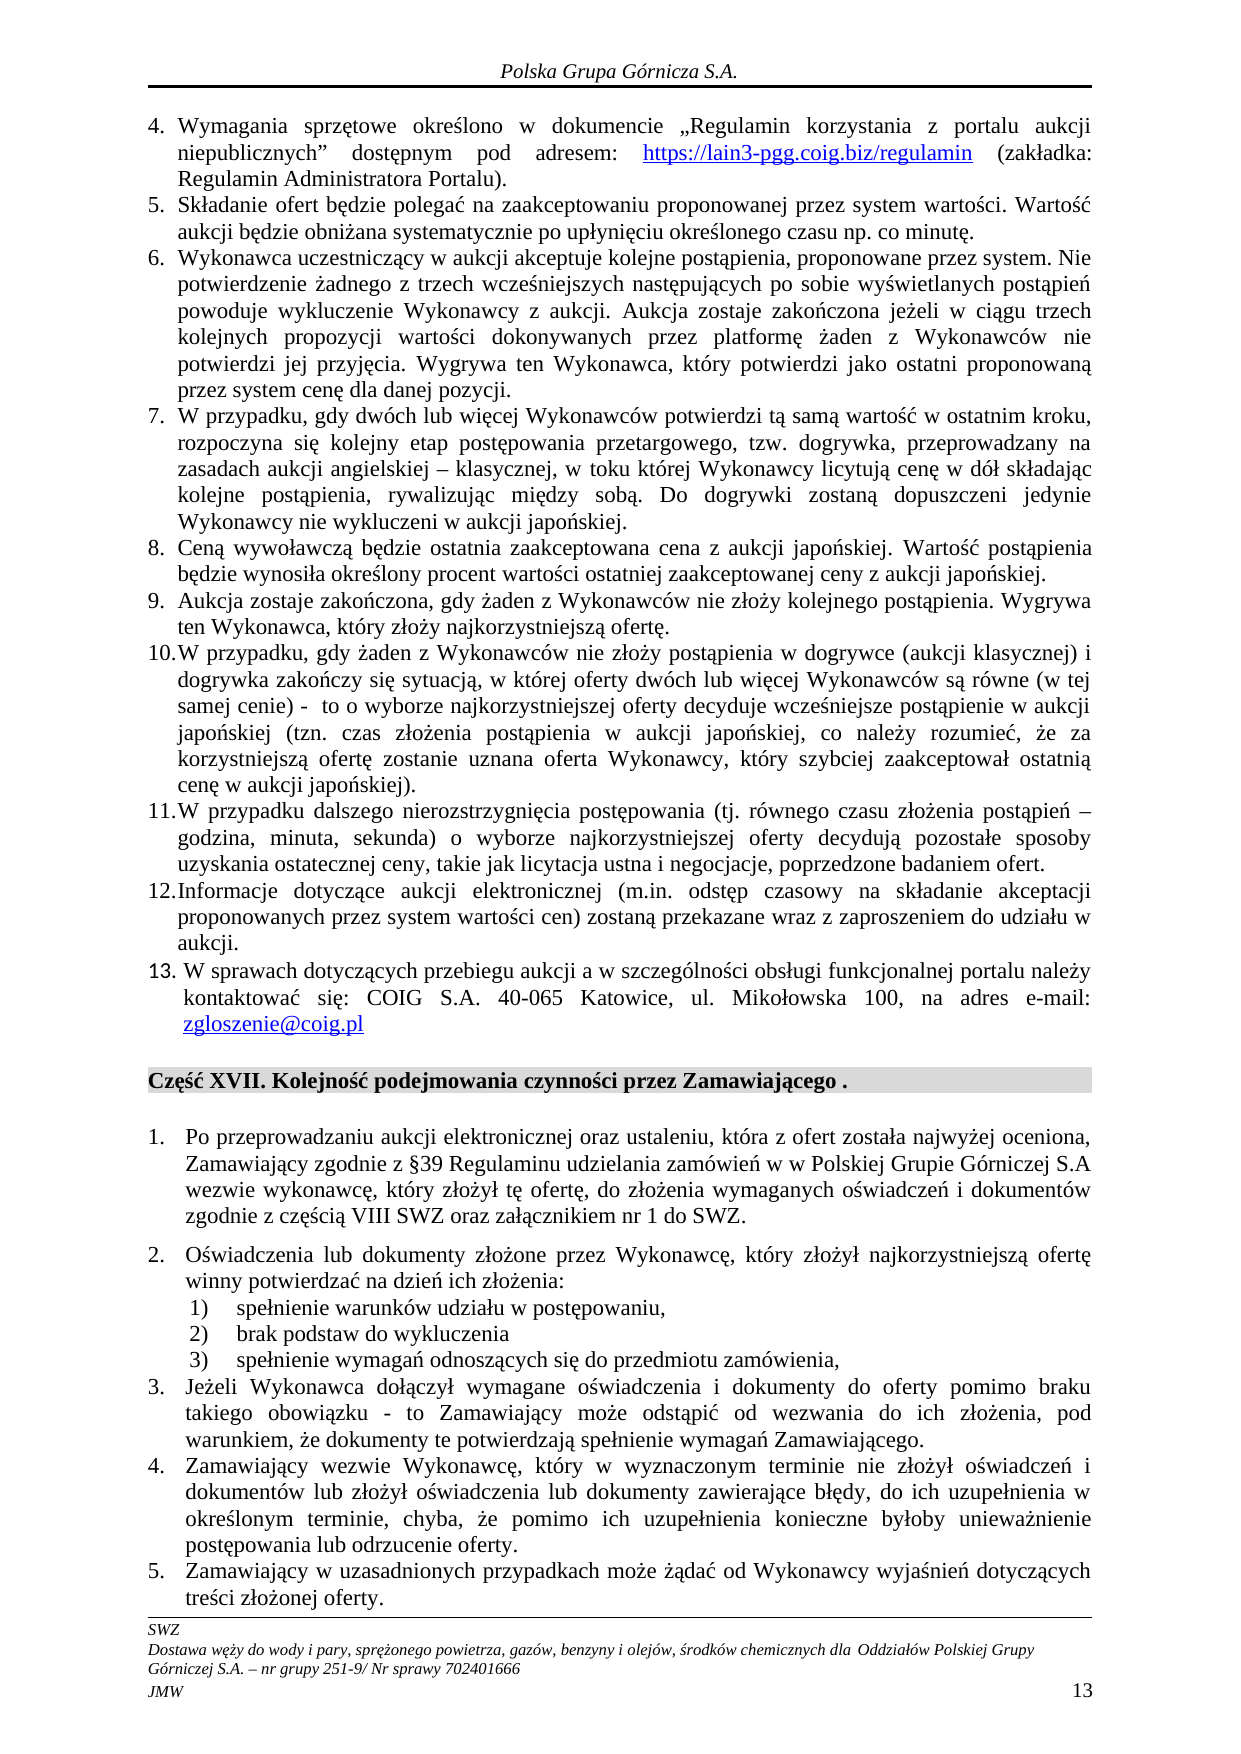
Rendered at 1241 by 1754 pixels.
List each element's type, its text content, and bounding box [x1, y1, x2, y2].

list Po przeprowadzaniu aukcji elektronicznej oraz ustaleniu, która z ofert została najwyżej oceniona, Zamawiający zgodnie z §39 Regulaminu udzielania zamówień w w Polskiej Grupie Górniczej S.A wezwie wykonawcę, który złożył tę ofertę, do złożenia wymaganych oświadczeń i dokumentów zgodnie z częścią VIII SWZ oraz załącznikiem nr 1 do SWZ. [148, 1123, 1092, 1229]
list spełnienie wymagań odnoszących się do przedmiotu zamówienia, [189, 1347, 1092, 1373]
list brak podstaw do wykluczenia [189, 1320, 1092, 1347]
list spełnienie warunków udziału w postępowaniu, [189, 1294, 1092, 1320]
list Zamawiający w uzasadnionych przypadkach może żądać od Wykonawcy wyjaśnień dotyczących treści złożonej oferty. [148, 1557, 1092, 1610]
list Jeżeli Wykonawca dołączył wymagane oświadczenia i dokumenty do oferty pomimo braku takiego obowiązku - to Zamawiający może odstąpić od wezwania do ich złożenia, pod warunkiem, że dokumenty te potwierdzają spełnienie wymagań Zamawiającego. [148, 1373, 1092, 1452]
list Zamawiający wezwie Wykonawcę, który w wyznaczonym terminie nie złożył oświadczeń i dokumentów lub złożył oświadczenia lub dokumenty zawierające błędy, do ich uzupełnienia w określonym terminie, chyba, że pomimo ich uzupełnienia konieczne byłoby unieważnienie postępowania lub odrzucenie oferty. [148, 1452, 1092, 1557]
list Oświadczenia lub dokumenty złożone przez Wykonawcę, który złożył najkorzystniejszą ofertę winny potwierdzać na dzień ich złożenia: [148, 1241, 1092, 1294]
list W przypadku, gdy żaden z Wykonawców nie złoży postąpienia w dogrywce (aukcji klasycznej) i dogrywka zakończy się sytuacją, w której oferty dwóch lub więcej Wykonawców są równe (w tej samej cenie) - to o wyborze najkorzystniejszej oferty decyduje wcześniejsze postąpienie w aukcji japońskiej (tzn. czas złożenia postąpienia w aukcji japońskiej, co należy rozumieć, że za korzystniejszą ofertę zostanie uznana oferta Wykonawcy, który szybciej zaakceptował ostatnią cenę w aukcji japońskiej). [148, 639, 1092, 798]
list W sprawach dotyczących przebiegu aukcji a w szczególności obsługi funkcjonalnej portalu należy kontaktować się: COIG S.A. 40-065 Katowice, ul. Mikołowska 100, na adres e-mail: zgloszenie@coig.pl [148, 956, 1092, 1036]
list Aukcja zostaje zakończona, gdy żaden z Wykonawców nie złoży kolejnego postąpienia. Wygrywa ten Wykonawca, który złoży najkorzystniejszą ofertę. [148, 587, 1092, 639]
list W przypadku, gdy dwóch lub więcej Wykonawców potwierdzi tą samą wartość w ostatnim kroku, rozpoczyna się kolejny etap postępowania przetargowego, tzw. dogrywka, przeprowadzany na zasadach aukcji angielskiej – klasycznej, w toku której Wykonawcy licytują cenę w dół składając kolejne postąpienia, rywalizując między sobą. Do dogrywki zostaną dopuszczeni jedynie Wykonawcy nie wykluczeni w aukcji japońskiej. [148, 402, 1092, 534]
list Wymagania sprzętowe określono w dokumencie „Regulamin korzystania z portalu aukcji niepublicznych” dostępnym pod adresem: https://lain3-pgg.coig.biz/regulamin (zakładka: Regulamin Administratora Portalu). [148, 112, 1092, 191]
list Informacje dotyczące aukcji elektronicznej (m.in. odstęp czasowy na składanie akceptacji proponowanych przez system wartości cen) zostaną przekazane wraz z zaproszeniem do udziału w aukcji. [148, 877, 1092, 956]
list Ceną wywoławczą będzie ostatnia zaakceptowana cena z aukcji japońskiej. Wartość postąpienia będzie wynosiła określony procent wartości ostatniej zaakceptowanej ceny z aukcji japońskiej. [148, 534, 1092, 587]
list Wykonawca uczestniczący w aukcji akceptuje kolejne postąpienia, proponowane przez system. Nie potwierdzenie żadnego z trzech wcześniejszych następujących po sobie wyświetlanych postąpień powoduje wykluczenie Wykonawcy z aukcji. Aukcja zostaje zakończona jeżeli w ciągu trzech kolejnych propozycji wartości dokonywanych przez platformę żaden z Wykonawców nie potwierdzi jej przyjęcia. Wygrywa ten Wykonawca, który potwierdzi jako ostatni proponowaną przez system cenę dla danej pozycji. [148, 244, 1092, 402]
list W przypadku dalszego nierozstrzygnięcia postępowania (tj. równego czasu złożenia postąpień – godzina, minuta, sekunda) o wyborze najkorzystniejszej oferty decydują pozostałe sposoby uzyskania ostatecznej ceny, takie jak licytacja ustna i negocjacje, poprzedzone badaniem ofert. [148, 798, 1092, 877]
subtitle Część XVII. Kolejność podejmowania czynności przez Zamawiającego . [148, 1067, 1092, 1093]
list Składanie ofert będzie polegać na zaakceptowaniu proponowanej przez system wartości. Wartość aukcji będzie obniżana systematycznie po upłynięciu określonego czasu np. co minutę. [148, 191, 1092, 244]
